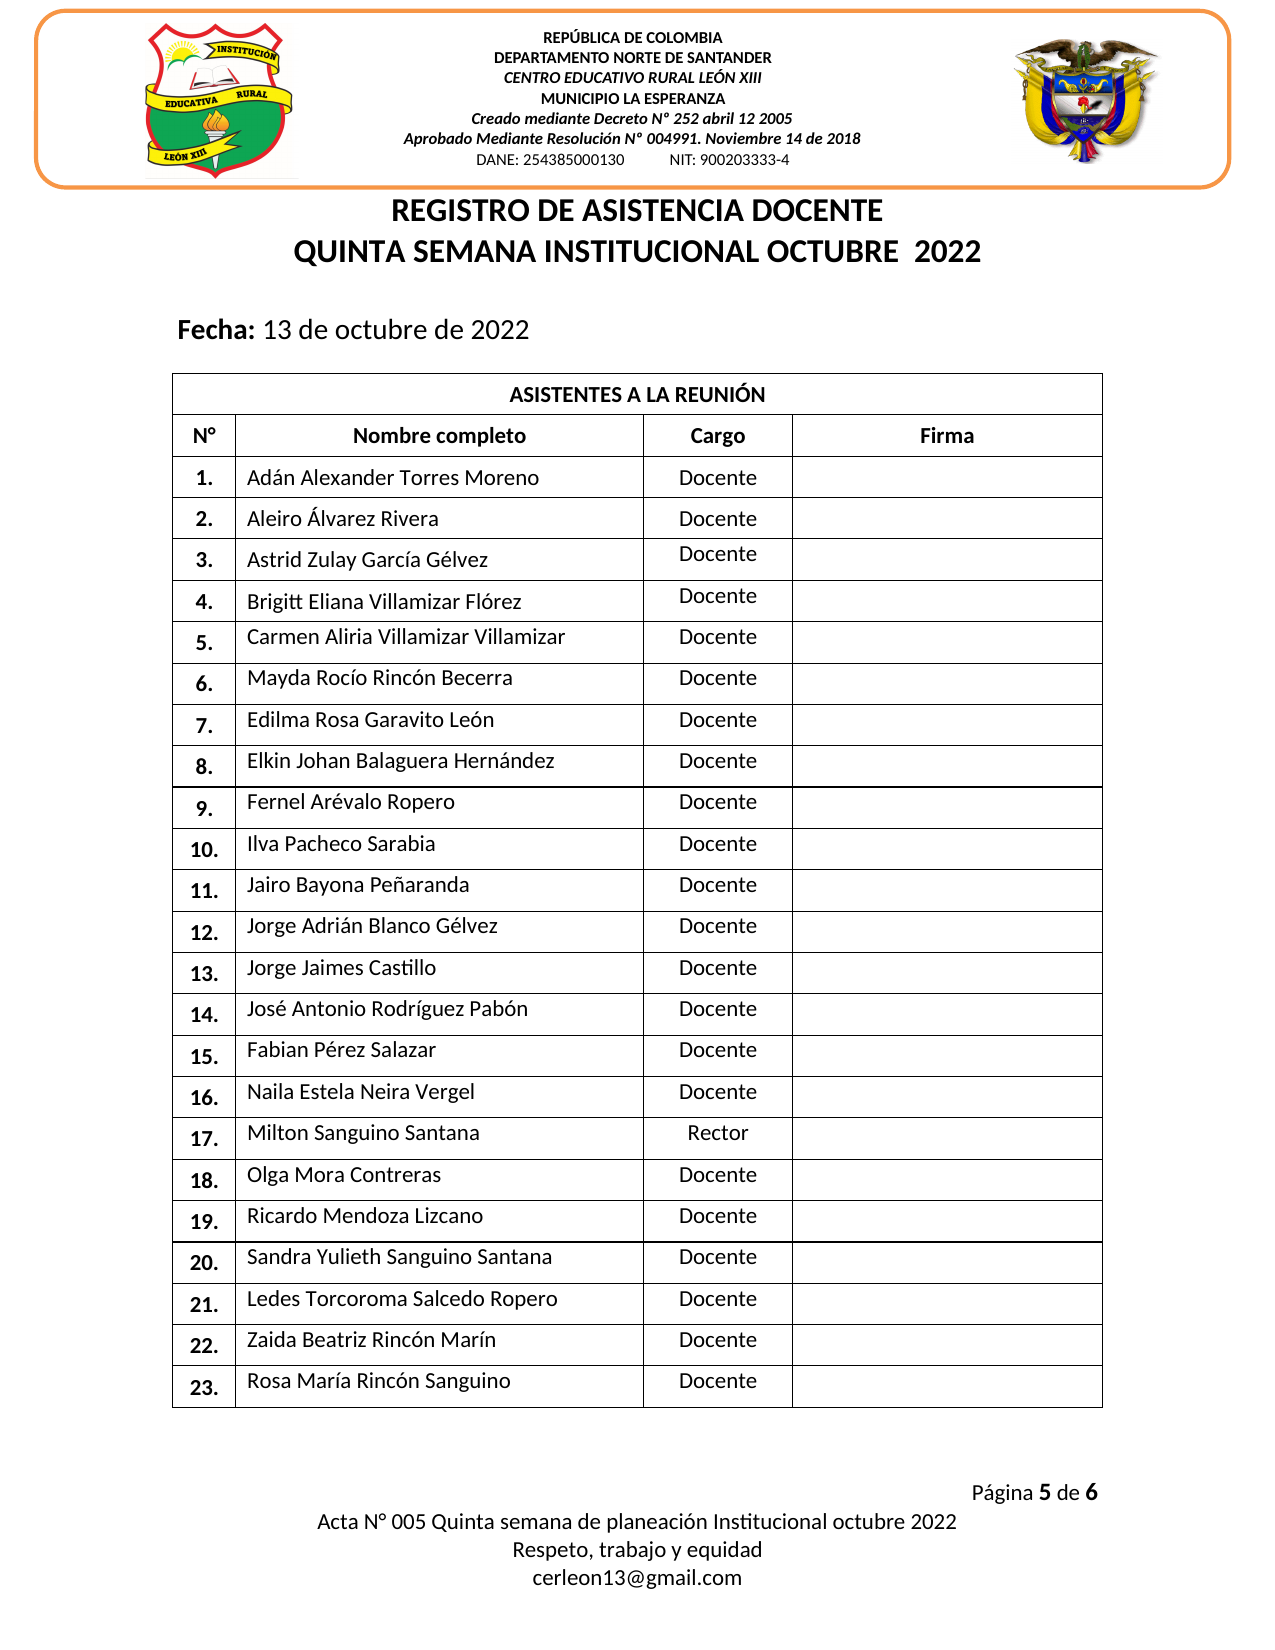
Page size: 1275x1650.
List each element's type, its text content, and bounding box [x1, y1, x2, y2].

table_cell 10. [173, 829, 235, 869]
table_cell Mayda Rocío Rincón Becerra [236, 664, 643, 704]
table_cell Docente [644, 1036, 792, 1076]
table_cell Astrid Zulay García Gélvez [236, 539, 643, 580]
table_cell José Antonio Rodríguez Pabón [236, 994, 643, 1034]
table_cell Rector [644, 1118, 792, 1159]
table_cell [793, 1243, 1102, 1283]
table_cell [793, 870, 1102, 911]
table_cell 18. [173, 1160, 235, 1200]
table_cell 6. [173, 664, 235, 704]
table_cell [793, 788, 1102, 828]
table_cell N° [173, 415, 235, 456]
table_cell 13. [173, 953, 235, 993]
table_cell Docente [644, 953, 792, 993]
table_cell Docente [644, 581, 792, 621]
table_cell 23. [173, 1366, 235, 1407]
table_cell 7. [173, 705, 235, 745]
table_cell Olga Mora Contreras [236, 1160, 643, 1200]
table_cell Adán Alexander Torres Moreno [236, 457, 643, 497]
table_cell [793, 581, 1102, 621]
table_cell 9. [173, 788, 235, 828]
table_cell [793, 498, 1102, 538]
text Fecha: 13 de octubre de 2022 [177, 311, 1098, 347]
table_cell 4. [173, 581, 235, 621]
table_cell Docente [644, 912, 792, 952]
table_cell Jorge Jaimes Castillo [236, 953, 643, 993]
table_cell [793, 746, 1102, 786]
table_cell Docente [644, 1077, 792, 1117]
table_cell Docente [644, 1243, 792, 1283]
table_cell [793, 1118, 1102, 1159]
table_cell [793, 539, 1102, 580]
table_cell Aleiro Álvarez Rivera [236, 498, 643, 538]
table_cell Docente [644, 829, 792, 869]
table_cell Docente [644, 1201, 792, 1241]
table_cell 11. [173, 870, 235, 911]
table_cell Jairo Bayona Peñaranda [236, 870, 643, 911]
table_cell Docente [644, 622, 792, 662]
table_cell [793, 1077, 1102, 1117]
table_cell Docente [644, 498, 792, 538]
table_cell Nombre completo [236, 415, 643, 456]
table_cell Ricardo Mendoza Lizcano [236, 1201, 643, 1241]
table_cell Docente [644, 539, 792, 580]
table_cell Sandra Yulieth Sanguino Santana [236, 1243, 643, 1283]
table_cell Fabian Pérez Salazar [236, 1036, 643, 1076]
table_cell 3. [173, 539, 235, 580]
table_cell [793, 1325, 1102, 1365]
table_cell Jorge Adrián Blanco Gélvez [236, 912, 643, 952]
table_cell Docente [644, 1160, 792, 1200]
table_cell [793, 457, 1102, 497]
table_cell Fernel Arévalo Ropero [236, 788, 643, 828]
table_cell [793, 664, 1102, 704]
table_cell Docente [644, 994, 792, 1034]
table_cell [793, 1036, 1102, 1076]
table_cell Docente [644, 1284, 792, 1324]
picture [1011, 37, 1163, 164]
table_cell 19. [173, 1201, 235, 1241]
table_cell 20. [173, 1243, 235, 1283]
table_cell Firma [793, 415, 1102, 456]
table_cell Ledes Torcoroma Salcedo Ropero [236, 1284, 643, 1324]
table_cell 22. [173, 1325, 235, 1365]
table_cell Docente [644, 788, 792, 828]
table_cell 1. [173, 457, 235, 497]
table_cell [793, 622, 1102, 662]
table_cell Edilma Rosa Garavito León [236, 705, 643, 745]
table_cell Ilva Pacheco Sarabia [236, 829, 643, 869]
table_cell [793, 912, 1102, 952]
table_cell [793, 1366, 1102, 1407]
table_cell 21. [173, 1284, 235, 1324]
table_cell Carmen Aliria Villamizar Villamizar [236, 622, 643, 662]
table_cell [793, 829, 1102, 869]
table_cell 5. [173, 622, 235, 662]
table_cell 15. [173, 1036, 235, 1076]
text REGISTRO DE ASISTENCIA DOCENTE [177, 189, 1098, 230]
table_cell 17. [173, 1118, 235, 1159]
table_cell Docente [644, 870, 792, 911]
table_cell [793, 1201, 1102, 1241]
table_cell Rosa María Rincón Sanguino [236, 1366, 643, 1407]
table_cell Docente [644, 664, 792, 704]
table_cell 16. [173, 1077, 235, 1117]
table_cell 2. [173, 498, 235, 538]
table_cell Zaida Beatriz Rincón Marín [236, 1325, 643, 1365]
table_cell [793, 705, 1102, 745]
table_cell Docente [644, 1366, 792, 1407]
table_cell [793, 994, 1102, 1034]
table_cell Milton Sanguino Santana [236, 1118, 643, 1159]
table_cell [793, 1160, 1102, 1200]
table_cell 8. [173, 746, 235, 786]
table_cell Docente [644, 705, 792, 745]
table_cell 12. [173, 912, 235, 952]
table_cell Docente [644, 457, 792, 497]
table_cell Naila Estela Neira Vergel [236, 1077, 643, 1117]
table_cell Docente [644, 746, 792, 786]
text QUINTA SEMANA INSTITUCIONAL OCTUBRE 2022 [177, 230, 1098, 270]
table_cell 14. [173, 994, 235, 1034]
picture [145, 23, 299, 179]
table_cell Elkin Johan Balaguera Hernández [236, 746, 643, 786]
table_cell [793, 1284, 1102, 1324]
table_header ASISTENTES A LA REUNIÓN [173, 374, 1102, 414]
table_cell Brigitt Eliana Villamizar Flórez [236, 581, 643, 621]
table_cell Cargo [644, 415, 792, 456]
table_cell [793, 953, 1102, 993]
table_cell Docente [644, 1325, 792, 1365]
